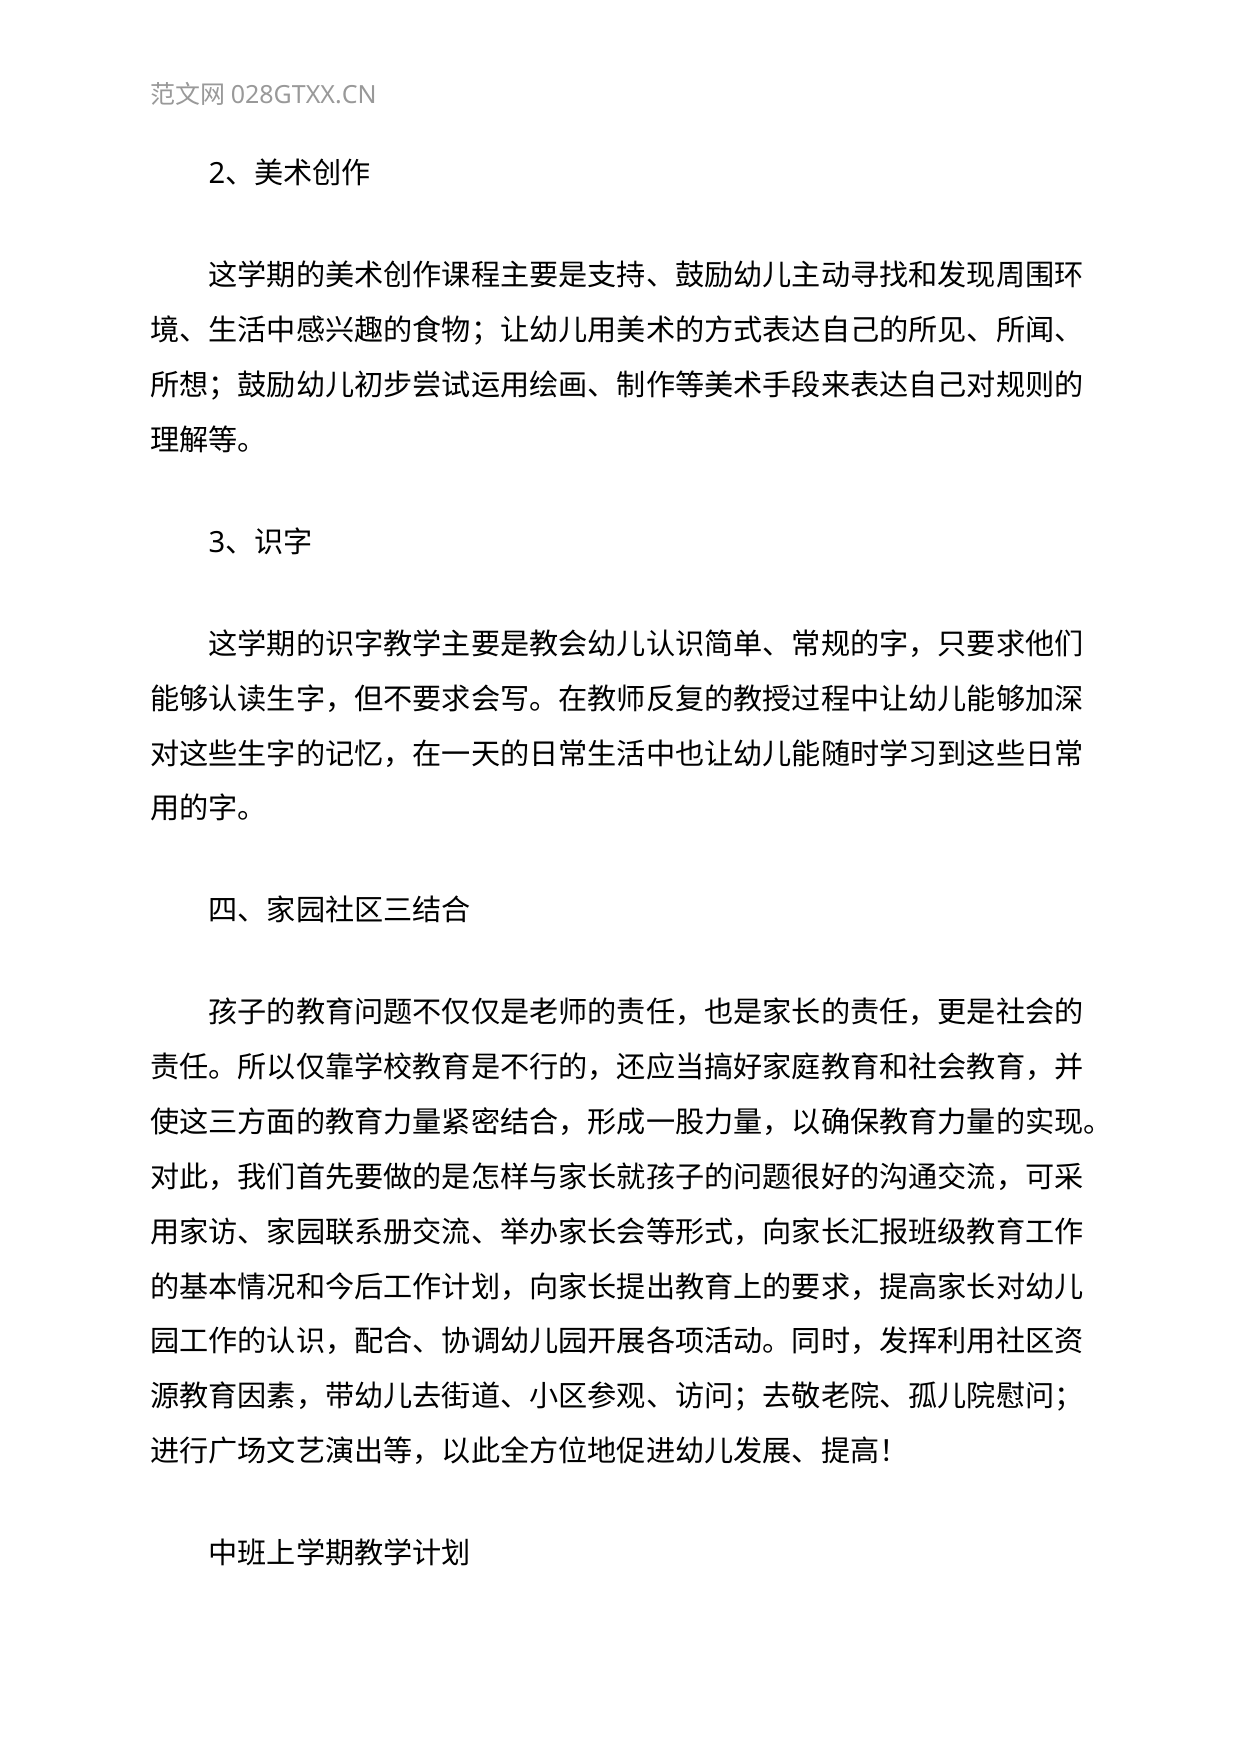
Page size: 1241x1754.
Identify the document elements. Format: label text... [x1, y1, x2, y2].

text 3、识字 [150, 518, 1090, 561]
text 这学期的识字教学主要是教会幼儿认识简单、常规的字，只要求他们能够认读生字，但不要求会写。在教师反复的教授过程中让幼儿能够加深对这些生字的记忆，在一天的日常生活中也让幼儿能随时学习到这些日常用的字。 [150, 620, 1090, 827]
text 这学期的美术创作课程主要是支持、鼓励幼儿主动寻找和发现周围环境、生活中感兴趣的食物；让幼儿用美术的方式表达自己的所见、所闻、所想；鼓励幼儿初步尝试运用绘画、制作等美术手段来表达自己对规则的理解等。 [150, 252, 1090, 459]
text 2、美术创作 [150, 150, 1090, 192]
text 中班上学期教学计划 [150, 1529, 1090, 1572]
text 四、家园社区三结合 [150, 887, 1090, 929]
text 孩子的教育问题不仅仅是老师的责任，也是家长的责任，更是社会的责任。所以仅靠学校教育是不行的，还应当搞好家庭教育和社会教育，并使这三方面的教育力量紧密结合，形成一股力量，以确保教育力量的实现。对此，我们首先要做的是怎样与家长就孩子的问题很好的沟通交流，可采用家访、家园联系册交流、举办家长会等形式，向家长汇报班级教育工作的基本情况和今后工作计划，向家长提出教育上的要求，提高家长对幼儿园工作的认识，配合、协调幼儿园开展各项活动。同时，发挥利用社区资源教育因素，带幼儿去街道、小区参观、访问；去敬老院、孤儿院慰问；进行广场文艺演出等，以此全方位地促进幼儿发展、提高！ [150, 989, 1090, 1470]
